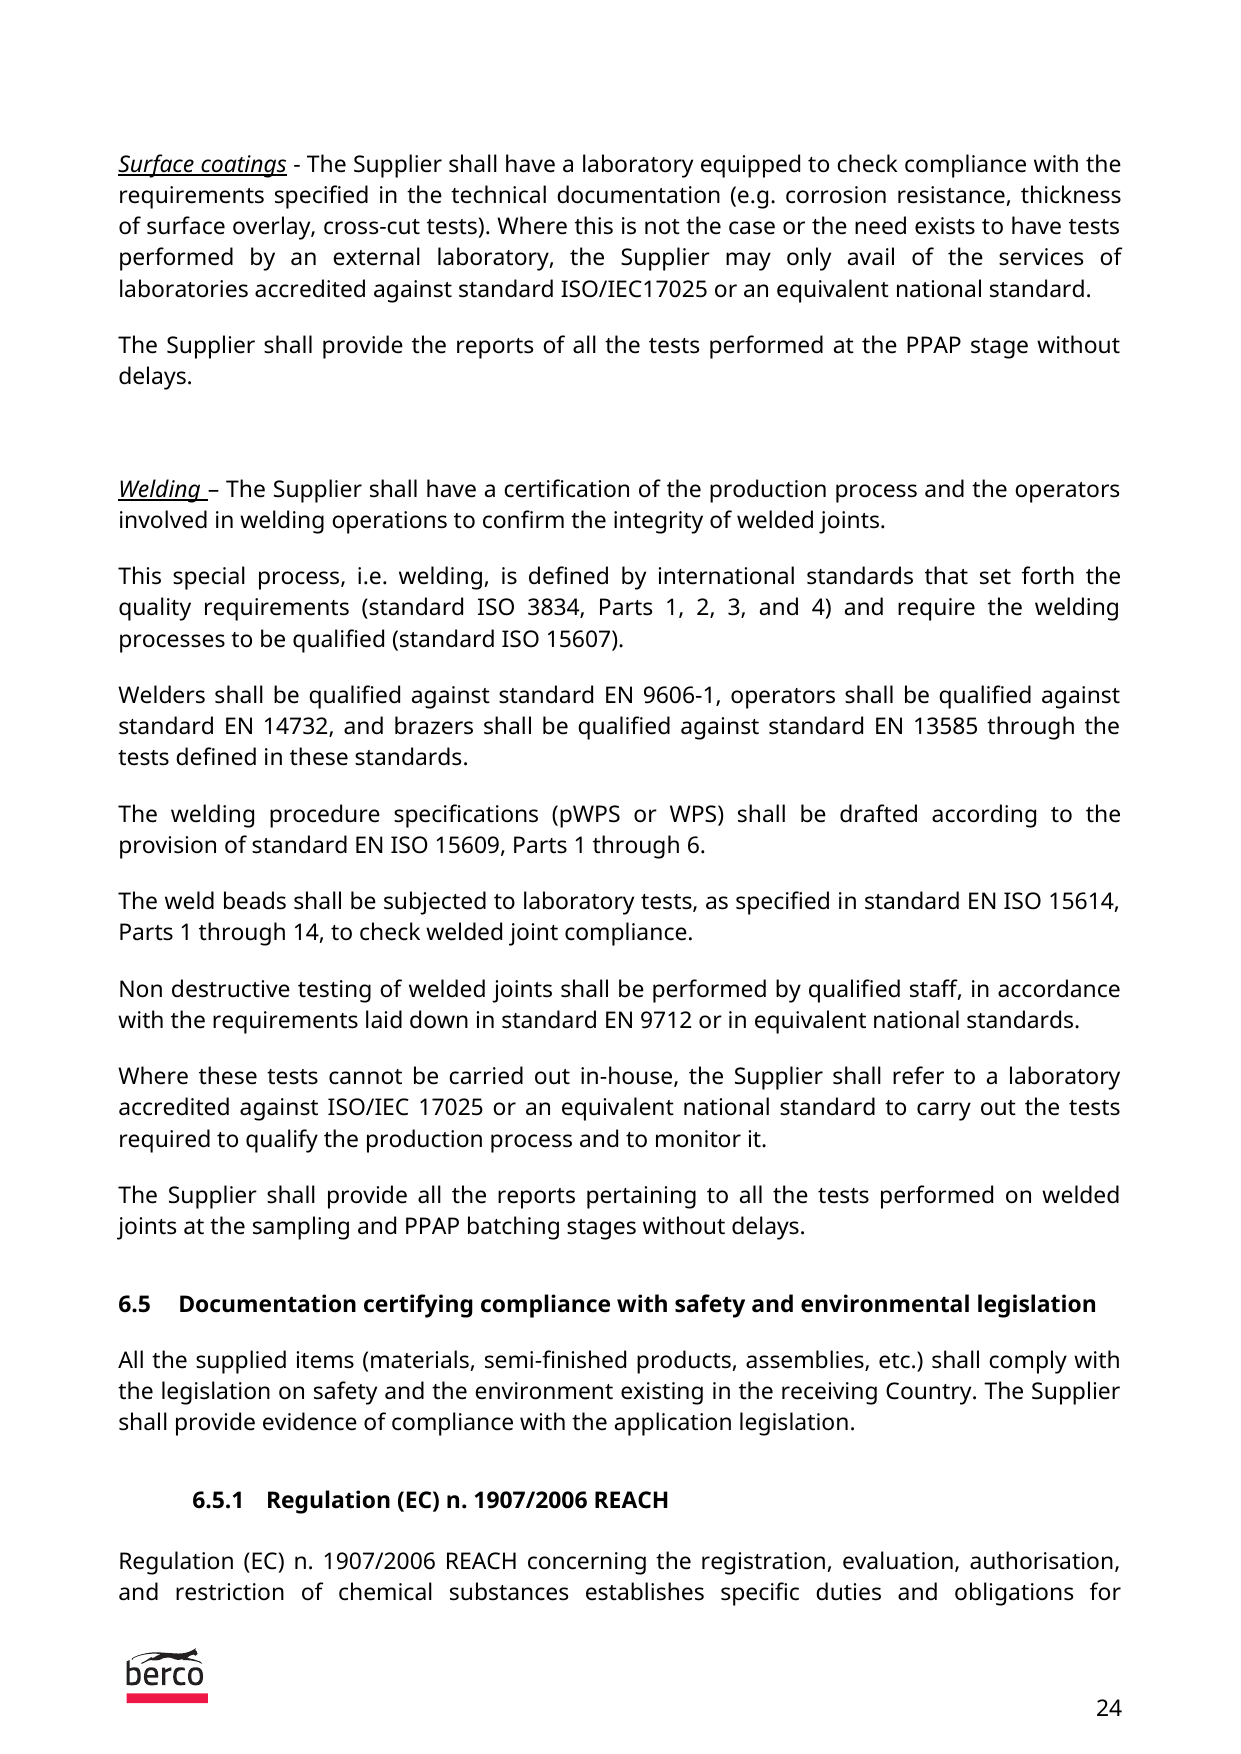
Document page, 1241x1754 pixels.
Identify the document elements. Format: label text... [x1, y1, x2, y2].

subtitle Documentation certifying compliance with safety and environmental legislation [118, 1288, 1122, 1319]
text The welding procedure specifications (pWPS or WPS) shall be drafted according to the provision of standard EN ISO 15609, Parts 1 through 6. [118, 798, 1122, 860]
text This special process, i.e. welding, is defined by international standards that set forth the quality requirements (standard ISO 3834, Parts 1, 2, 3, and 4) and require the welding processes to be qualified (standard ISO 15607). [118, 560, 1122, 654]
text The weld beads shall be subjected to laboratory tests, as specified in standard EN ISO 15614, Parts 1 through 14, to check welded joint compliance. [118, 885, 1122, 948]
text The Supplier shall provide all the reports pertaining to all the tests performed on welded joints at the sampling and PPAP batching stages without delays. [118, 1179, 1122, 1241]
text Welding – The Supplier shall have a certification of the production process and the operators involved in welding operations to confirm the integrity of welded joints. [118, 473, 1122, 535]
text All the supplied items (materials, semi-finished products, assemblies, etc.) shall comply with the legislation on safety and the environment existing in the receiving Country. The Supplier shall provide evidence of compliance with the application legislation. [118, 1344, 1122, 1438]
text Where these tests cannot be carried out in-house, the Supplier shall refer to a laboratory accredited against ISO/IEC 17025 or an equivalent national standard to carry out the tests required to qualify the production process and to monitor it. [118, 1060, 1122, 1154]
text Non destructive testing of welded joints shall be performed by qualified staff, in accordance with the requirements laid down in standard EN 9712 or in equivalent national standards. [118, 973, 1122, 1035]
text Welders shall be qualified against standard EN 9606-1, operators shall be qualified against standard EN 14732, and brazers shall be qualified against standard EN 13585 through the tests defined in these standards. [118, 679, 1122, 773]
subtitle Regulation (EC) n. 1907/2006 REACH [192, 1484, 1122, 1515]
text The Supplier shall provide the reports of all the tests performed at the PPAP stage without delays. [118, 329, 1122, 391]
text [118, 1545, 1122, 1607]
text Surface coatings - The Supplier shall have a laboratory equipped to check compliance with the requirements specified in the technical documentation (e.g. corrosion resistance, thickness of surface overlay, cross-cut tests). Where this is not the case or the need exists to have tests performed by an external laboratory, the Supplier may only avail of the services of laboratories accredited against standard ISO/IEC17025 or an equivalent national standard. [118, 148, 1122, 304]
